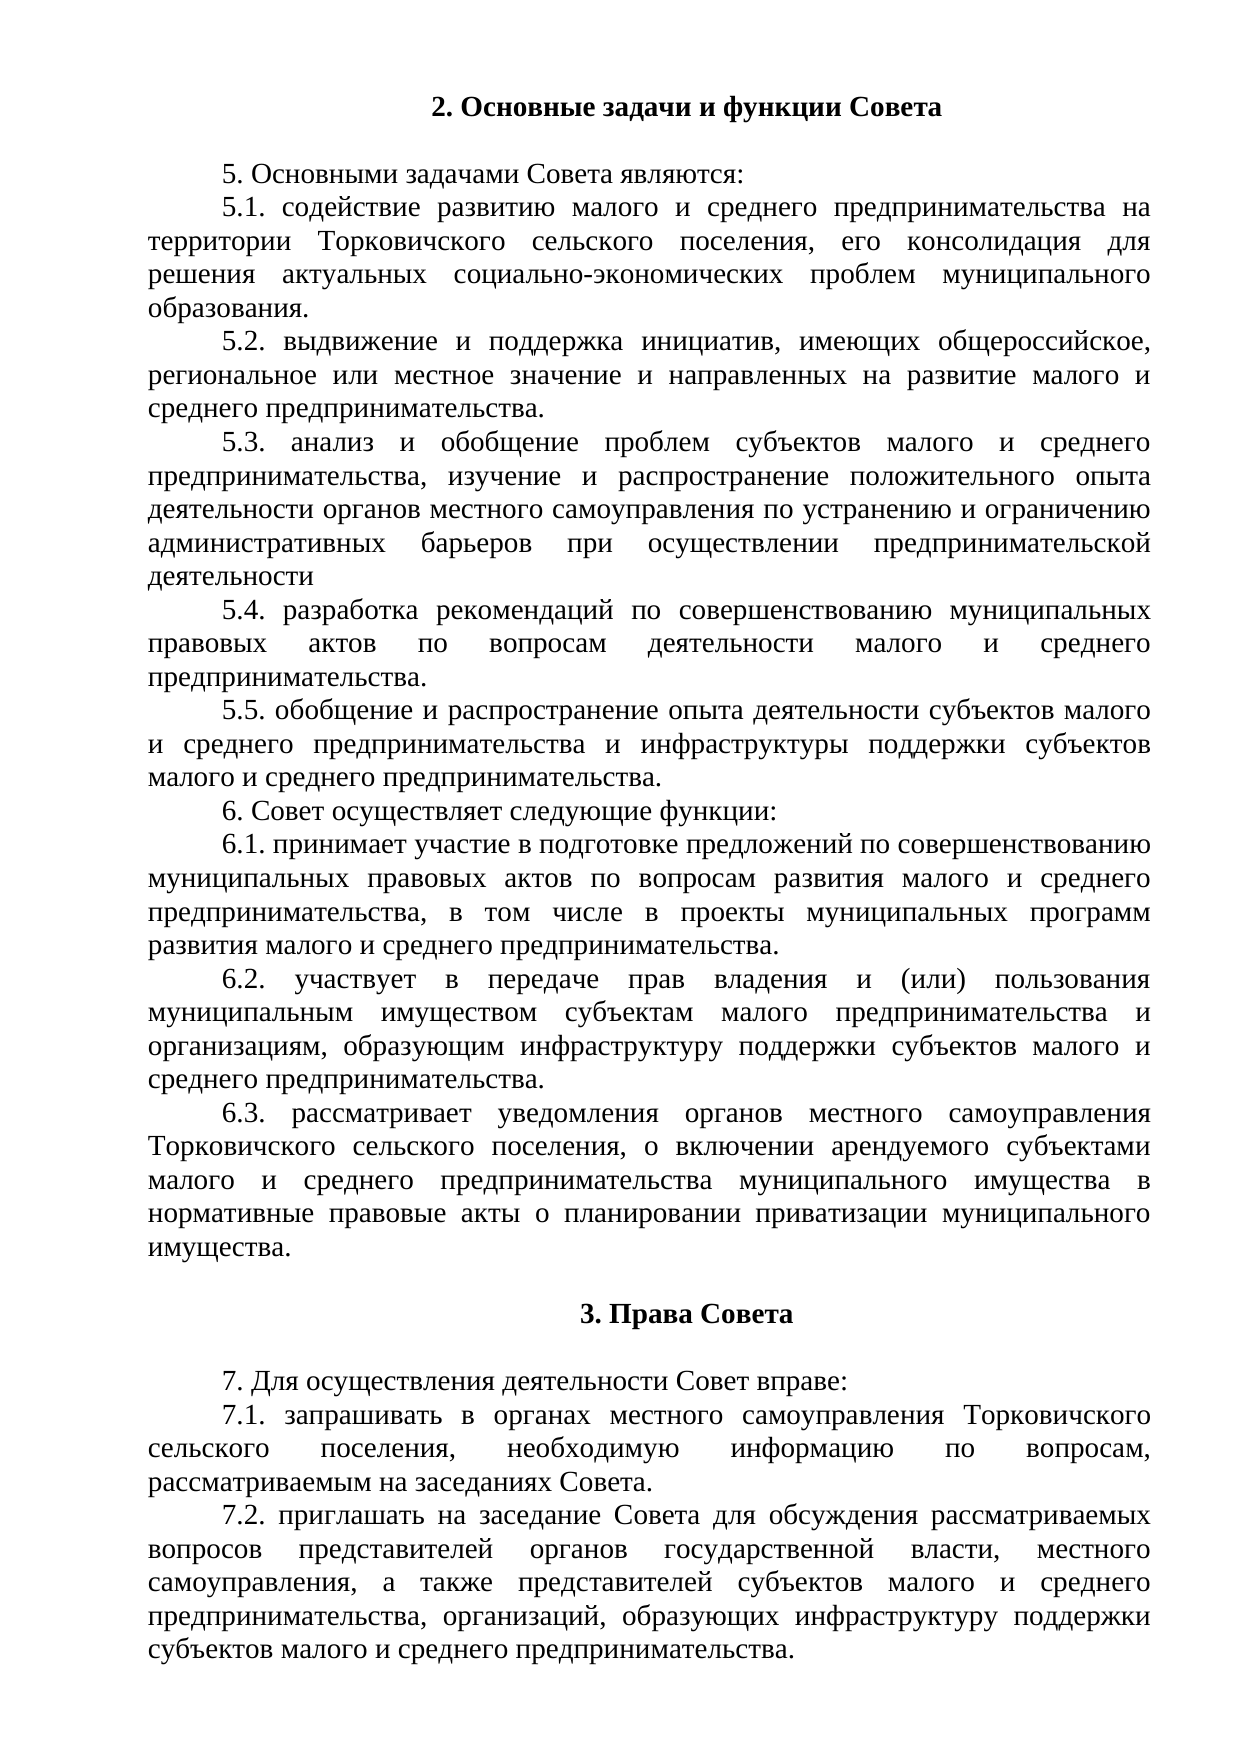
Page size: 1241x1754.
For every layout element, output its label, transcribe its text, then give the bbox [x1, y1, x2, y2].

text 5.3. анализ и обобщение проблем субъектов малого и среднего предпринимательства, изучение и распространение положительного опыта деятельности органов местного самоуправления по устранению и ограничению административных барьеров при осуществлении предпринимательской деятельности [148, 424, 1152, 592]
text 5.5. обобщение и распространение опыта деятельности субъектов малого и среднего предпринимательства и инфраструктуры поддержки субъектов малого и среднего предпринимательства. [148, 692, 1152, 793]
text 7. Для осуществления деятельности Совет вправе: [148, 1363, 1152, 1397]
text 6.2. участвует в передаче прав владения и (или) пользования муниципальным имуществом субъектам малого предпринимательства и организациям, образующим инфраструктуру поддержки субъектов малого и среднего предпринимательства. [148, 961, 1152, 1095]
text 5.4. разработка рекомендаций по совершенствованию муниципальных правовых актов по вопросам деятельности малого и среднего предпринимательства. [148, 592, 1152, 692]
text 6. Совет осуществляет следующие функции: [148, 793, 1152, 827]
text 5. Основными задачами Совета являются: [148, 156, 1152, 189]
text 6.3. рассматривает уведомления органов местного самоуправления Торковичского сельского поселения, о включении арендуемого субъектами малого и среднего предпринимательства муниципального имущества в нормативные правовые акты о планировании приватизации муниципального имущества. [148, 1095, 1152, 1263]
subtitle 2. Основные задачи и функции Совета [148, 89, 1152, 122]
text 6.1. принимает участие в подготовке предложений по совершенствованию муниципальных правовых актов по вопросам развития малого и среднего предпринимательства, в том числе в проекты муниципальных программ развития малого и среднего предпринимательства. [148, 827, 1152, 961]
text 5.1. содействие развитию малого и среднего предпринимательства на территории Торковичского сельского поселения, его консолидация для решения актуальных социально-экономических проблем муниципального образования. [148, 189, 1152, 323]
text 7.2. приглашать на заседание Совета для обсуждения рассматриваемых вопросов представителей органов государственной власти, местного самоуправления, а также представителей субъектов малого и среднего предпринимательства, организаций, образующих инфраструктуру поддержки субъектов малого и среднего предпринимательства. [148, 1497, 1152, 1665]
text 3. Права Совета [148, 1296, 1152, 1330]
text 5.2. выдвижение и поддержка инициатив, имеющих общероссийское, региональное или местное значение и направленных на развитие малого и среднего предпринимательства. [148, 323, 1152, 424]
text 7.1. запрашивать в органах местного самоуправления Торковичского сельского поселения, необходимую информацию по вопросам, рассматриваемым на заседаниях Совета. [148, 1397, 1152, 1497]
